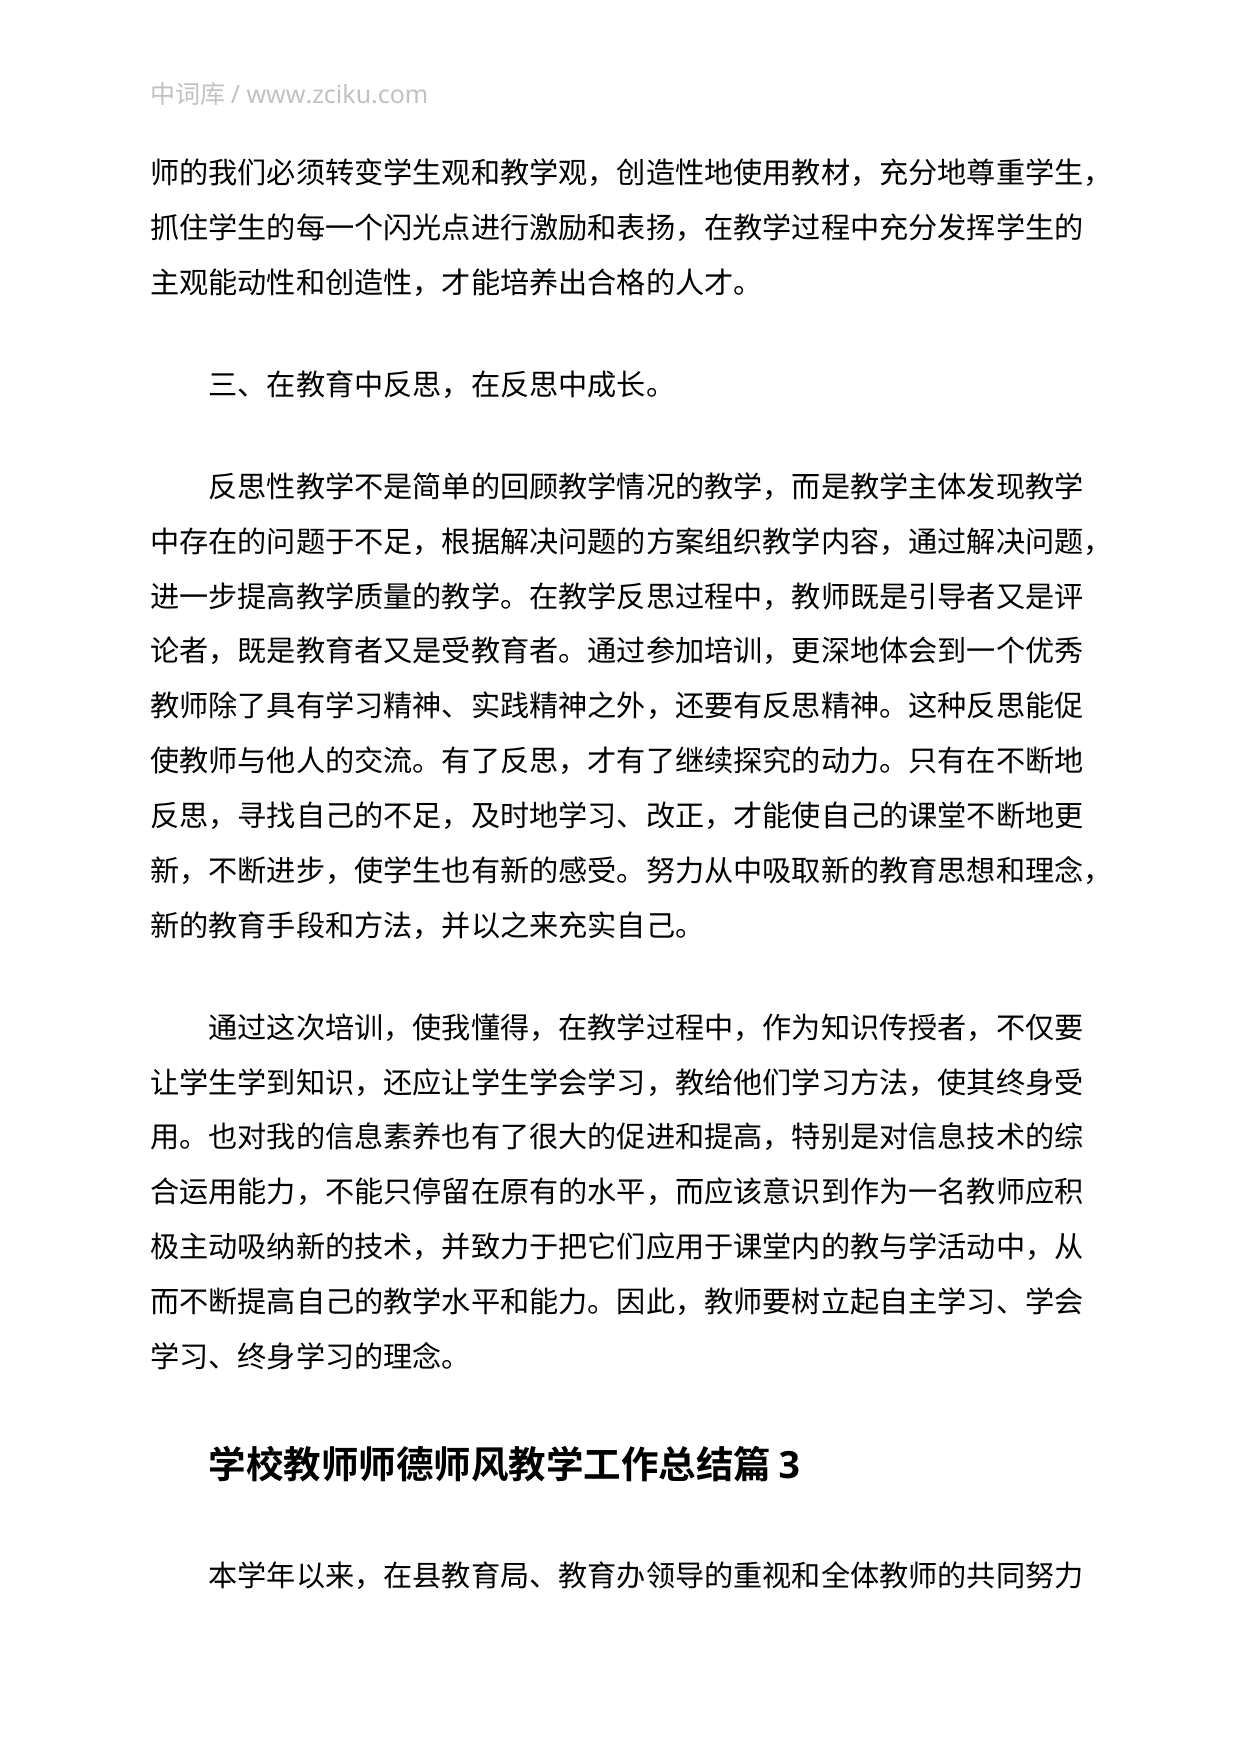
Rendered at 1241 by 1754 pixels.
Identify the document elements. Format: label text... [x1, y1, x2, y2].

text 通过这次培训，使我懂得，在教学过程中，作为知识传授者，不仅要让学生学到知识，还应让学生学会学习，教给他们学习方法，使其终身受用。也对我的信息素养也有了很大的促进和提高，特别是对信息技术的综合运用能力，不能只停留在原有的水平，而应该意识到作为一名教师应积极主动吸纳新的技术，并致力于把它们应用于课堂内的教与学活动中，从而不断提高自己的教学水平和能力。因此，教师要树立起自主学习、学会学习、终身学习的理念。 [150, 1004, 1090, 1376]
text 反思性教学不是简单的回顾教学情况的教学，而是教学主体发现教学中存在的问题于不足，根据解决问题的方案组织教学内容，通过解决问题，进一步提高教学质量的教学。在教学反思过程中，教师既是引导者又是评论者，既是教育者又是受教育者。通过参加培训，更深地体会到一个优秀教师除了具有学习精神、实践精神之外，还要有反思精神。这种反思能促使教师与他人的交流。有了反思，才有了继续探究的动力。只有在不断地反思，寻找自己的不足，及时地学习、改正，才能使自己的课堂不断地更新，不断进步，使学生也有新的感受。努力从中吸取新的教育思想和理念，新的教育手段和方法，并以之来充实自己。 [150, 463, 1090, 945]
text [150, 1553, 1090, 1595]
text 学校教师师德师风教学工作总结篇3 [150, 1435, 1090, 1490]
text 三、在教育中反思，在反思中成长。 [150, 362, 1090, 404]
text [150, 150, 1090, 302]
